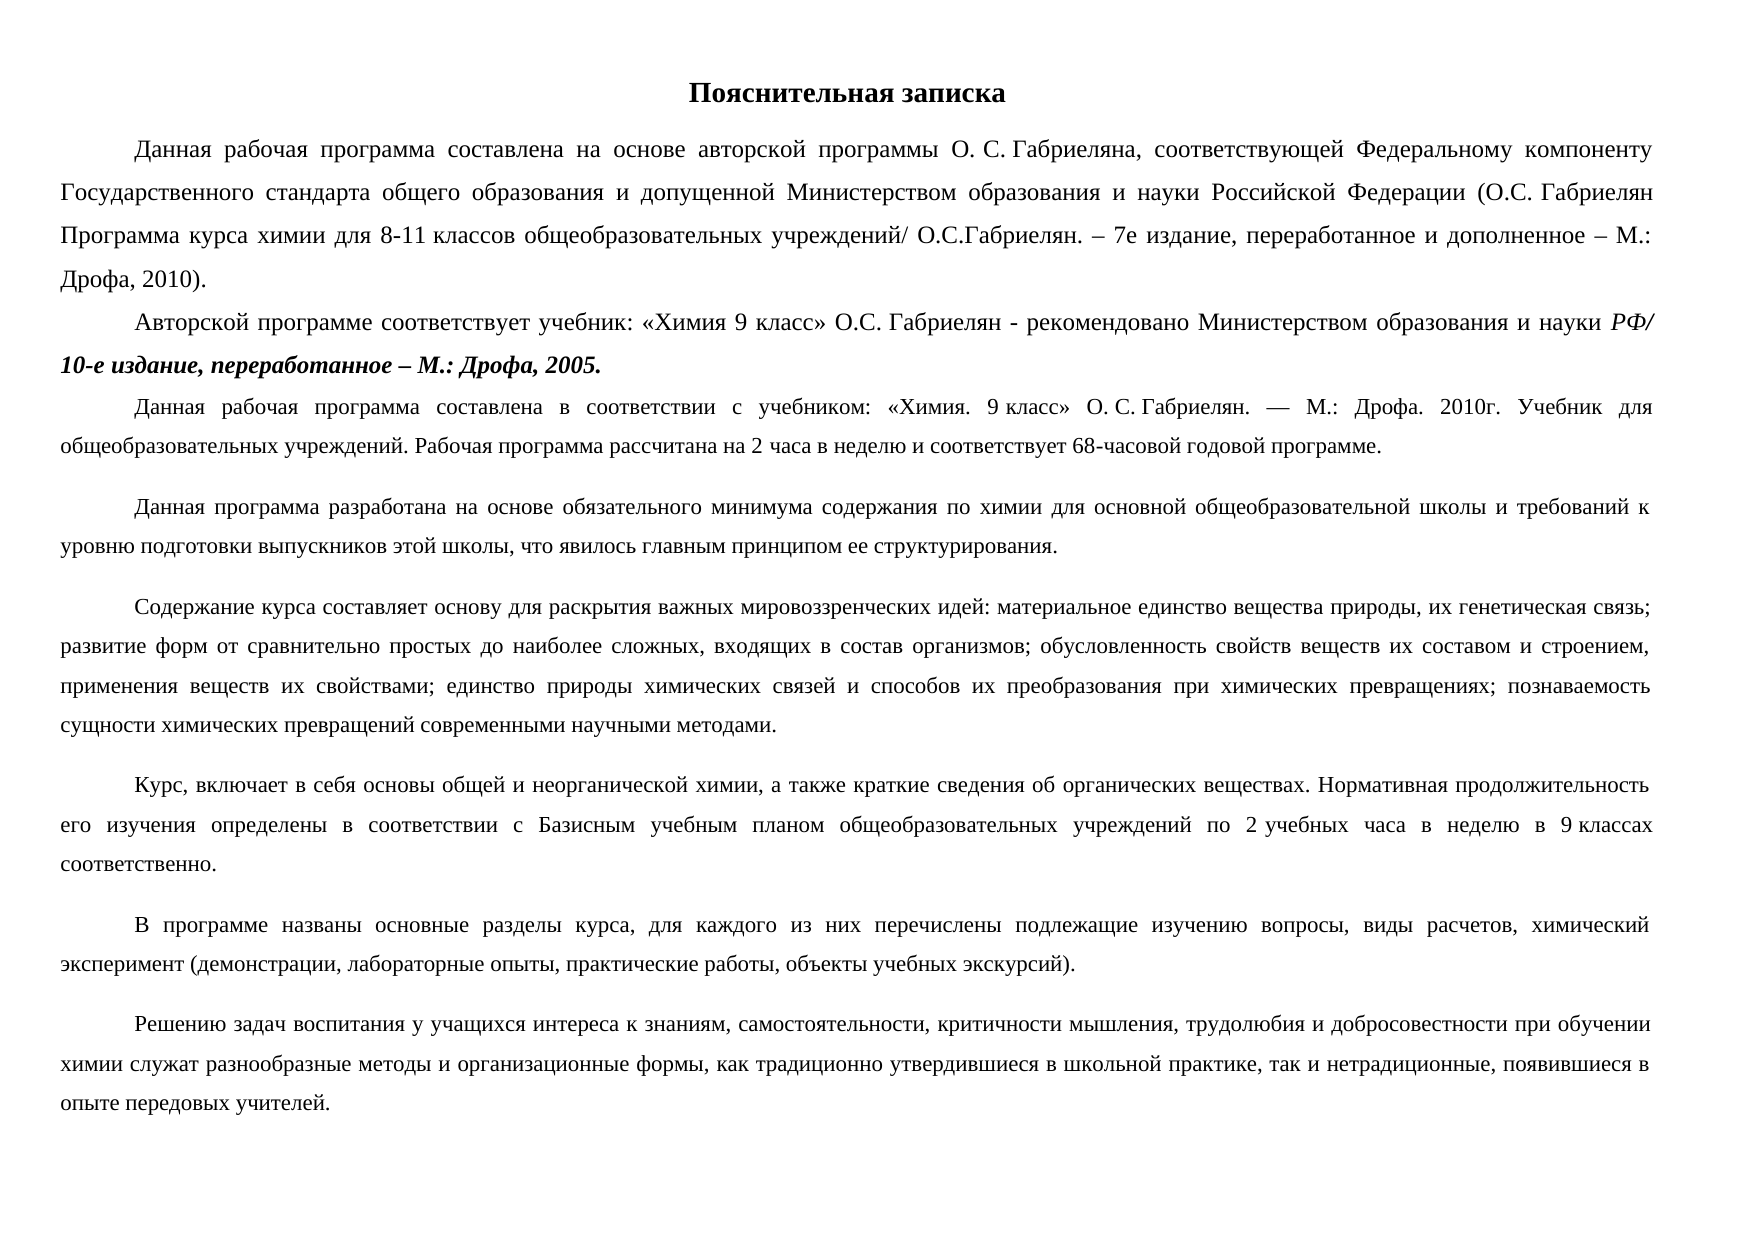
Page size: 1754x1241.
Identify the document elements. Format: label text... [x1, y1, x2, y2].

text Данная рабочая программа составлена в соответствии с учебником: «Химия. 9 класс» О. С. Габриелян. — М.: Дрофа. 2010г. Учебник для общеобразовательных учреждений. Рабочая программа рассчитана на 2 часа в неделю и соответствует 68-часовой годовой программе. [60, 393, 1653, 459]
text Курс, включает в себя основы общей и неорганической химии, а также краткие сведения об органических веществах. Нормативная продолжительность его изучения определены в соответствии с Базисным учебным планом общеобразовательных учреждений по 2 учебных часа в неделю в 9 классах соответственно. [60, 771, 1653, 877]
text Содержание курса составляет основу для раскрытия важных мировоззренческих идей: материальное единство вещества природы, их генетическая связь; развитие форм от сравнительно простых до наиболее сложных, входящих в состав организмов; обусловленность свойств веществ их составом и строением, применения веществ их свойствами; единство природы химических связей и способов их преобразования при химических превращениях; познаваемость сущности химических превращений современными научными методами. [60, 593, 1653, 737]
text Данная программа разработана на основе обязательного минимума содержания по химии для основной общеобразовательной школы и требований к уровню подготовки выпускников этой школы, что явилось главным принципом ее структурирования. [60, 493, 1653, 559]
title Авторской программе соответствует учебник: «Химия 9 класс» О.С. Габриелян - рекомендовано Министерством образования и науки РФ/ 10-е издание, переработанное – М.: Дрофа, 2005. [60, 307, 1653, 379]
text Решению задач воспитания у учащихся интереса к знаниям, самостоятельности, критичности мышления, трудолюбия и добросовестности при обучении химии служат разнообразные методы и организационные формы, как традиционно утвердившиеся в школьной практике, так и нетрадиционные, появившиеся в опыте передовых учителей. [60, 1011, 1653, 1116]
title Данная рабочая программа составлена на основе авторской программы О. С. Габриеляна, соответствующей Федеральному компоненту Государственного стандарта общего образования и допущенной Министерством образования и науки Российской Федерации (О.С. Габриелян Программа курса химии для 8-11 классов общеобразовательных учреждений/ О.С.Габриелян. – 7е издание, переработанное и дополненное – М.: Дрофа, 2010). [60, 134, 1653, 292]
text В программе названы основные разделы курса, для каждого из них перечислены подлежащие изучению вопросы, виды расчетов, химический эксперимент (демонстрации, лабораторные опыты, практические работы, объекты учебных экскурсий). [60, 911, 1653, 977]
text Пояснительная записка [1, 75, 1679, 108]
